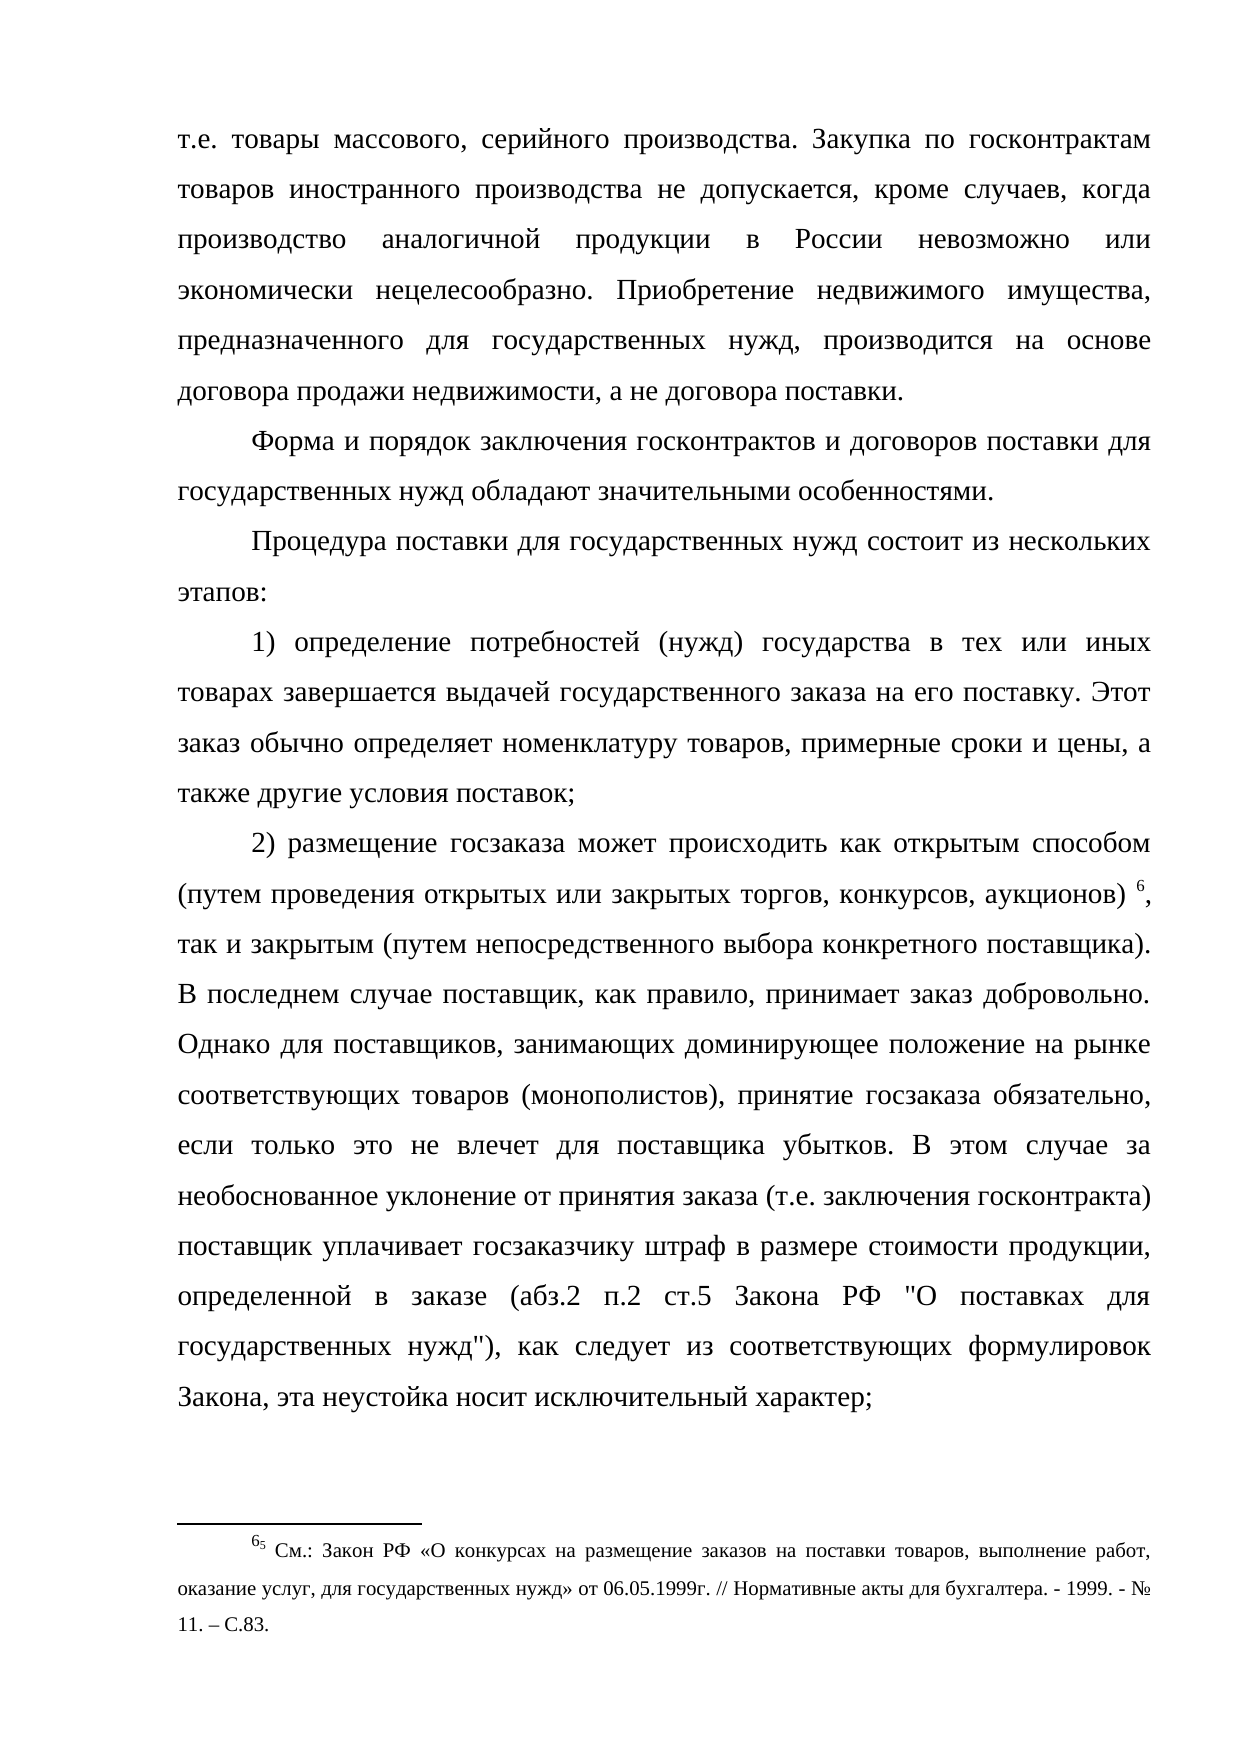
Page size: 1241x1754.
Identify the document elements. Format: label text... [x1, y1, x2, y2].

text Процедура поставки для государственных нужд состоит из нескольких этапов: [177, 523, 1152, 607]
text 1) определение потребностей (нужд) государства в тех или иных товарах завершается выдачей государственного заказа на его поставку. Этот заказ обычно определяет номенклатуру товаров, примерные сроки и цены, а также другие условия поставок; [177, 624, 1152, 809]
text 2) размещение госзаказа может происходить как открытым способом (путем проведения открытых или закрытых торгов, конкурсов, аукционов) , так и закрытым (путем непосредственного выбора конкретного поставщика). В последнем случае поставщик, как правило, принимает заказ добровольно. Однако для поставщиков, занимающих доминирующее положение на рынке соответствующих товаров (монополистов), принятие госзаказа обязательно, если только это не влечет для поставщика убытков. В этом случае за необоснованное уклонение от принятия заказа (т.е. заключения госконтракта) поставщик уплачивает госзаказчику штраф в размере стоимости продукции, определенной в заказе (абз.2 п.2 ст.5 Закона РФ "О поставках для государственных нужд"), как следует из соответствующих формулировок Закона, эта неустойка носит исключительный характер; [177, 825, 1152, 1412]
text Форма и порядок заключения госконтрактов и договоров поставки для государственных нужд обладают значительными особенностями. [177, 423, 1152, 507]
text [177, 121, 1152, 406]
